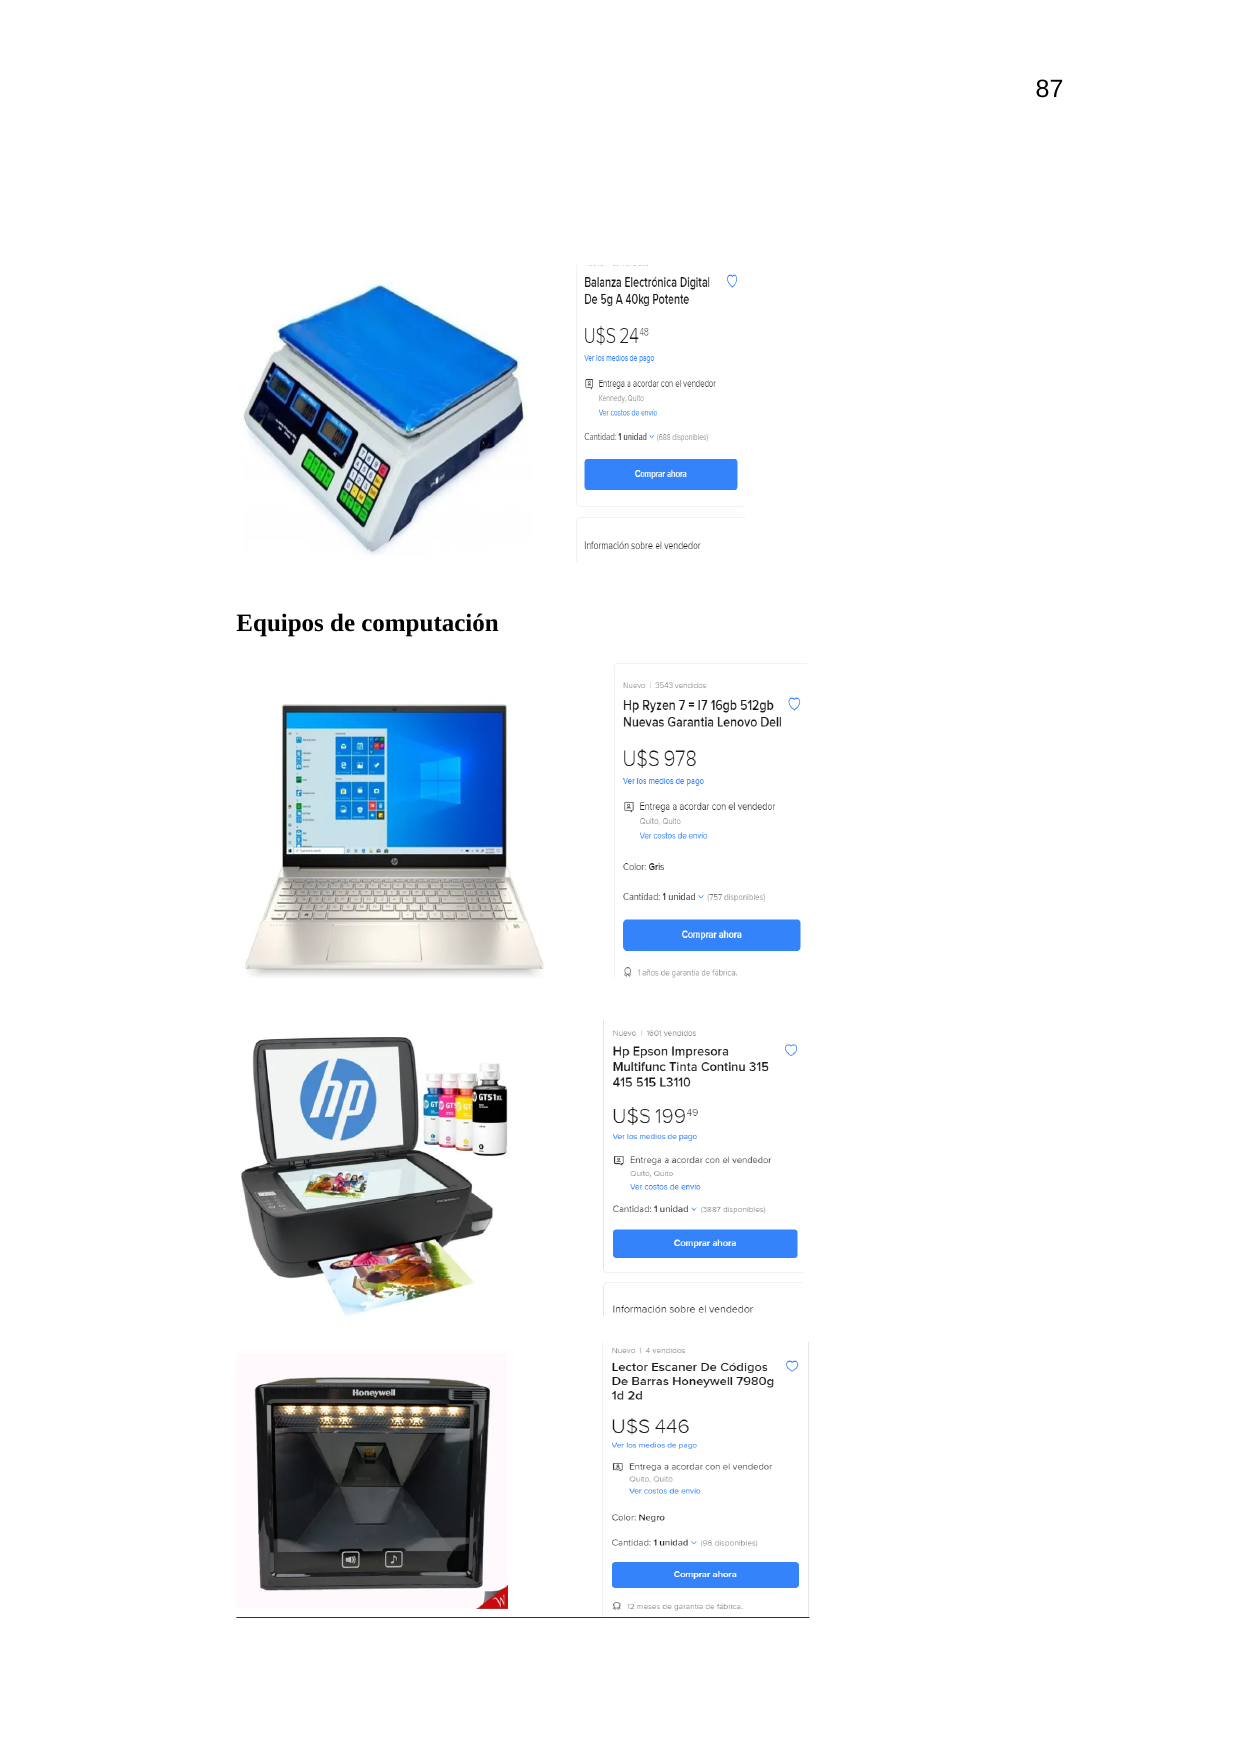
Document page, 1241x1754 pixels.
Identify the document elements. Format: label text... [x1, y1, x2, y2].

picture [236, 1342, 810, 1618]
text Equipos de computación [236, 608, 1063, 637]
picture [236, 659, 808, 978]
picture [238, 1020, 803, 1316]
picture [236, 265, 745, 562]
